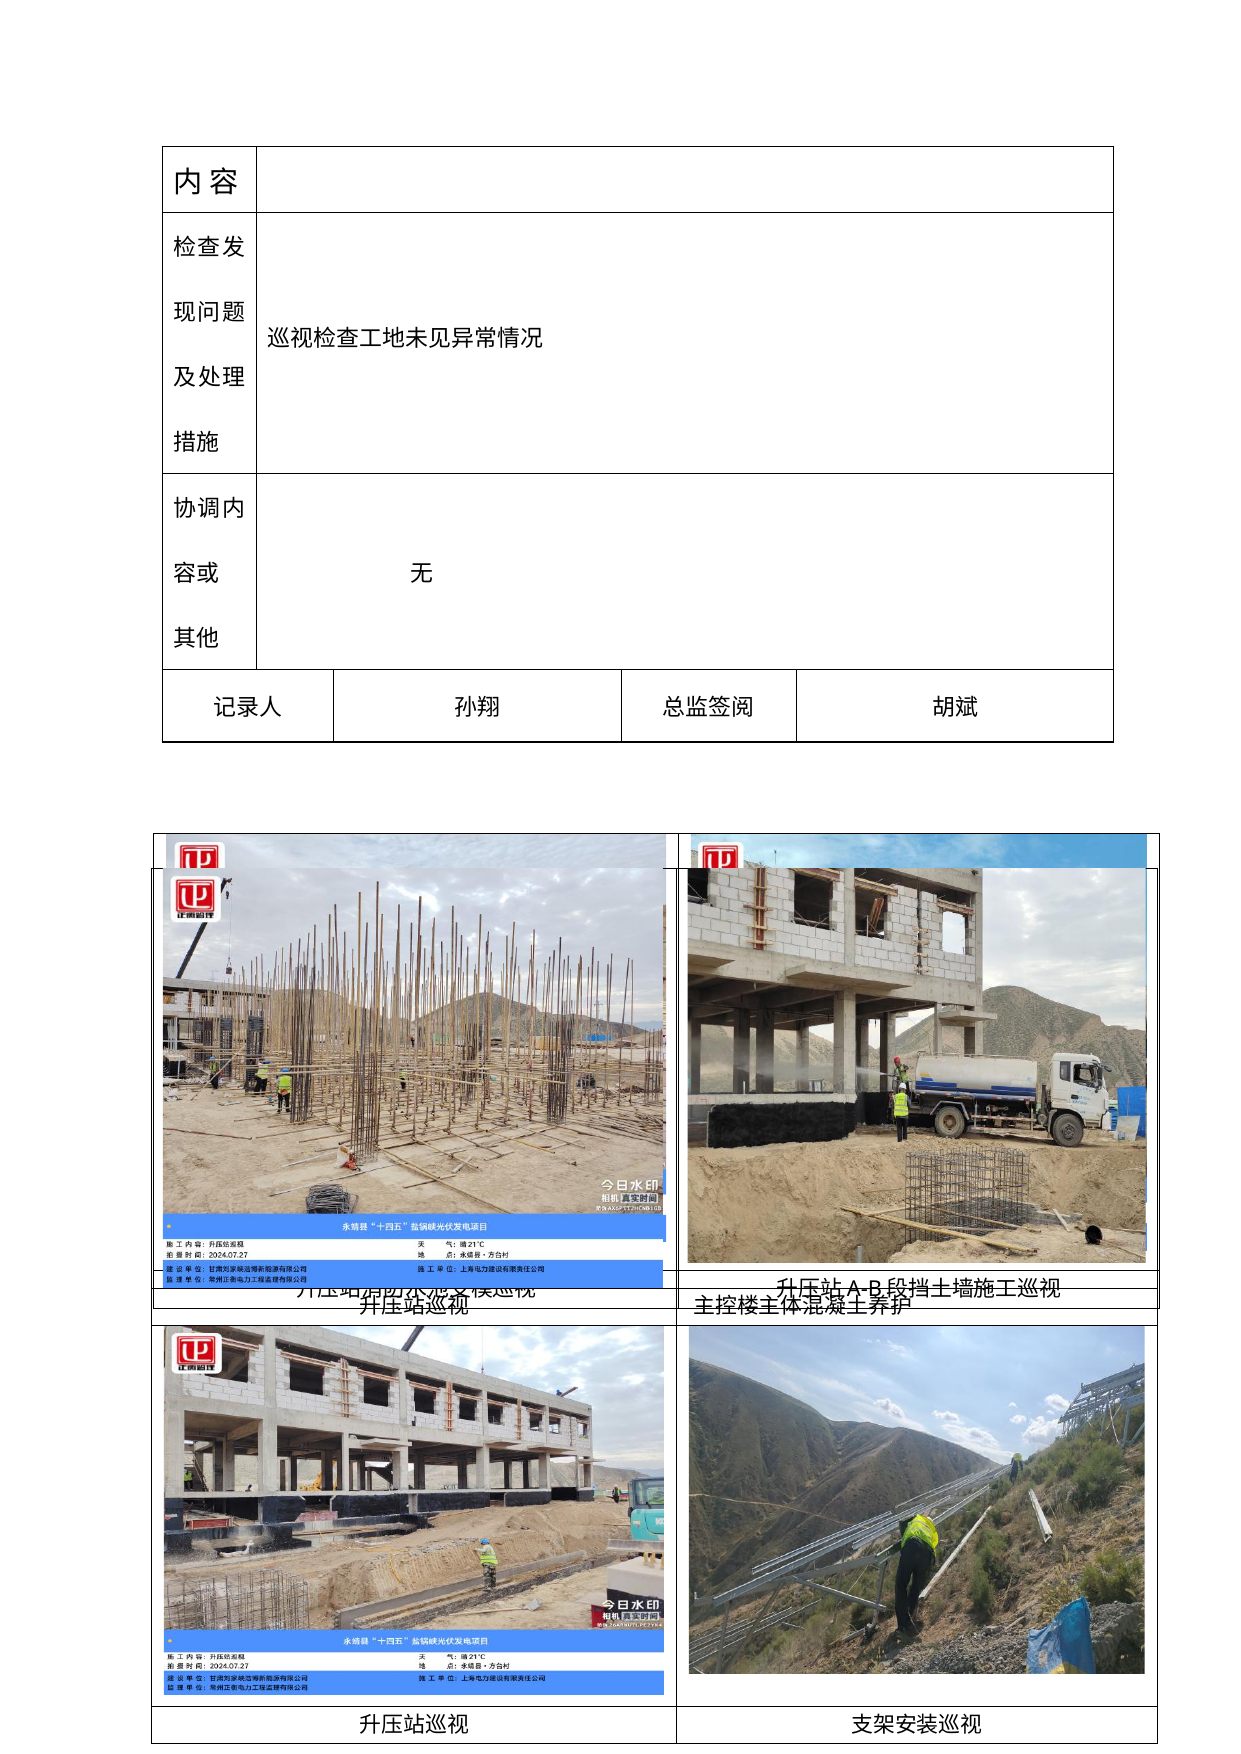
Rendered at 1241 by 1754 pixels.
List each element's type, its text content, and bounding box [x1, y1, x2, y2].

table_cell 总监签阅 [622, 670, 796, 741]
table_cell 胡斌 [797, 670, 1113, 741]
picture [688, 1326, 1145, 1674]
table_cell 孙翔 [334, 670, 621, 741]
table_cell 检查发现问题及处理措施 [163, 213, 256, 473]
table_header [1147, 834, 1159, 1270]
table_cell 主控楼主体混凝土养护 [677, 1289, 1157, 1325]
table_cell 升压站巡视 [152, 1289, 676, 1325]
table_cell 记录人 [163, 670, 333, 741]
table_cell [152, 1326, 676, 1706]
table_cell 监理今日工作内 容 [163, 147, 256, 212]
table_cell [677, 1326, 1157, 1706]
picture [687, 834, 1147, 1263]
table_cell 支架安装巡视 [677, 1707, 1157, 1743]
table_header [677, 869, 1157, 1287]
table_header [152, 869, 162, 1287]
table_cell 巡视检查工地未见异常情况 [257, 213, 1113, 473]
table_cell 协调内容或 其他 [163, 474, 256, 669]
table_header [667, 834, 678, 868]
table_cell 无 [257, 474, 1113, 669]
table_header [154, 834, 166, 868]
table_header [679, 834, 690, 868]
picture [163, 1326, 664, 1695]
table_cell 升压站巡视 [152, 1707, 676, 1743]
table_header [663, 869, 676, 1287]
picture [162, 834, 667, 1288]
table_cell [257, 147, 1113, 212]
